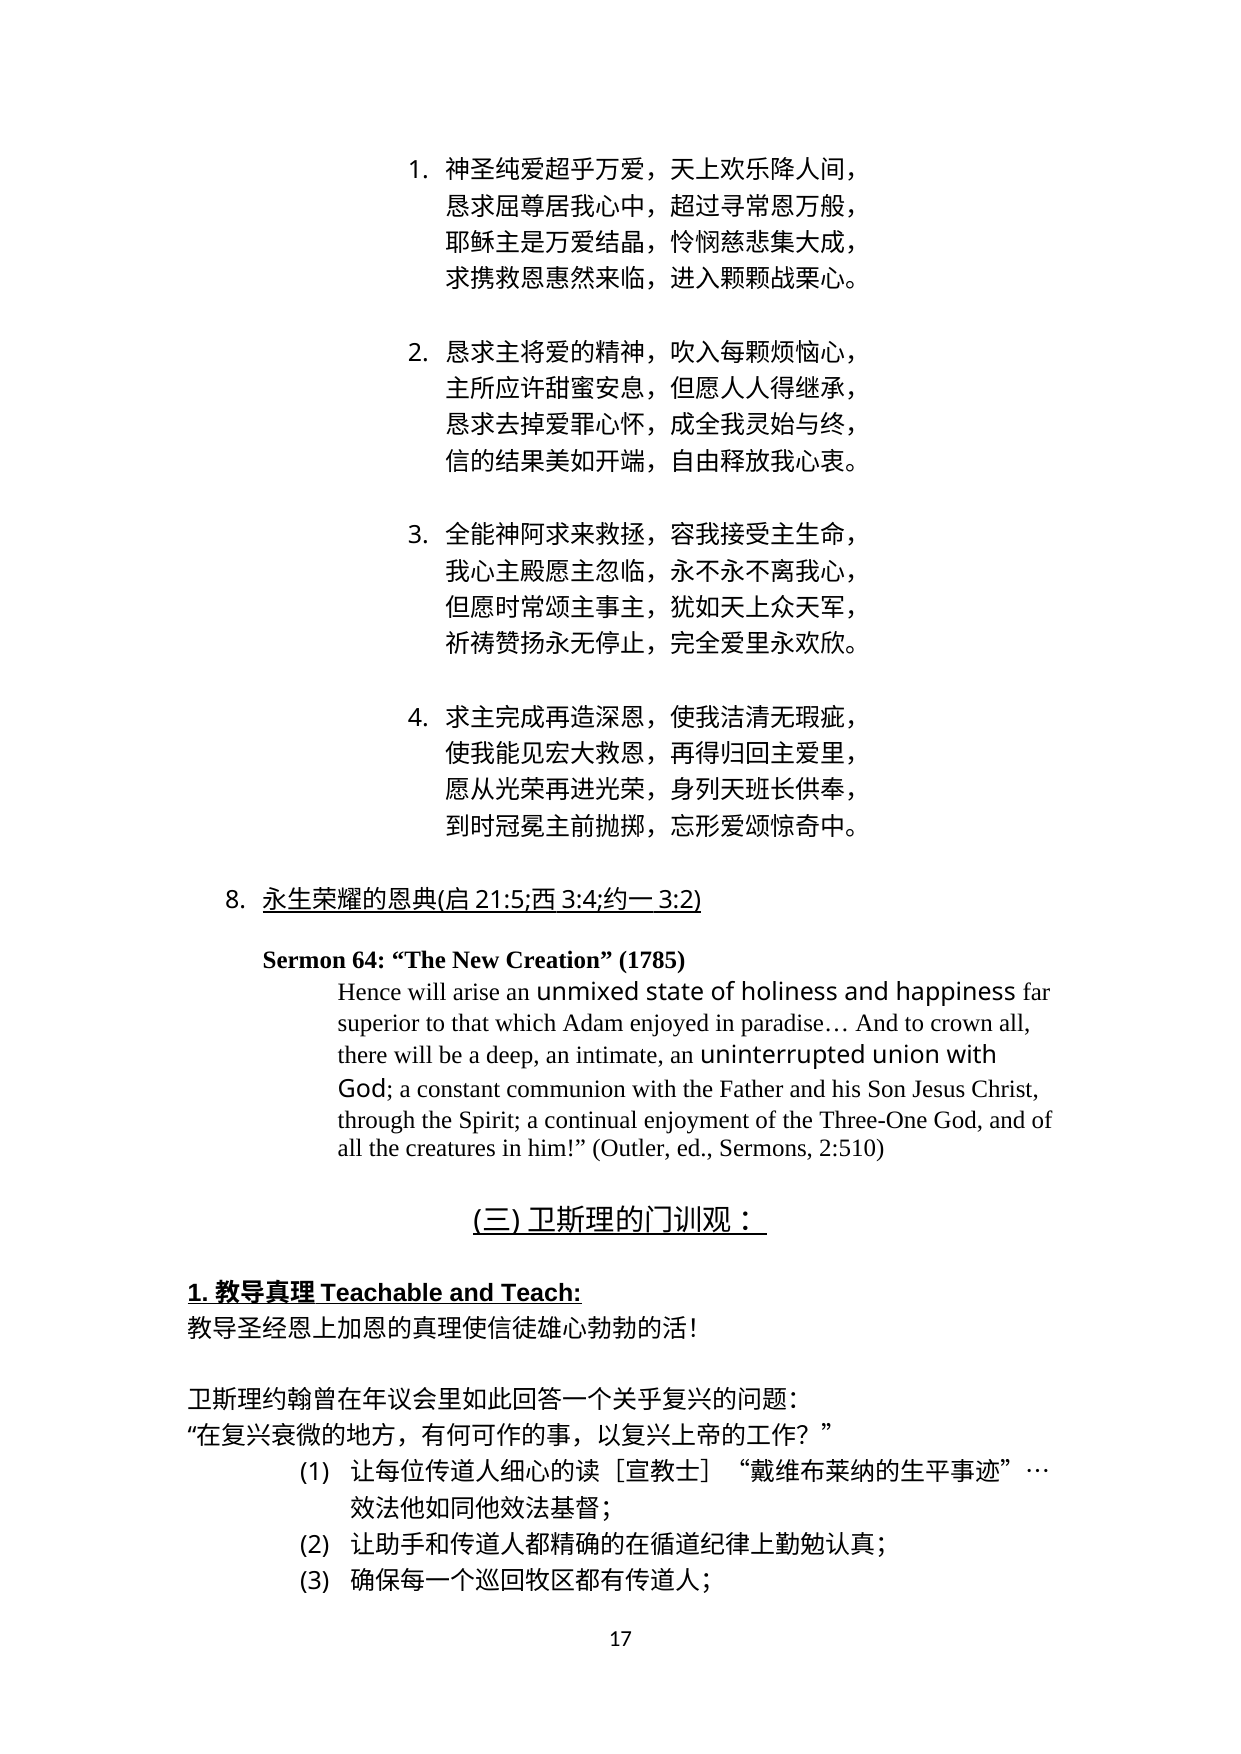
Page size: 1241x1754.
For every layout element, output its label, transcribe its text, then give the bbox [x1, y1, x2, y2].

list 求主完成再造深恩，使我洁清无瑕疵， 使我能见宏大救恩，再得归回主爱里， 愿从光荣再进光荣，身列天班长供奉， 到时冠冕主前抛掷，忘形爱颂惊奇中。 [225, 697, 1053, 842]
list 让每位传道人细心的读［宣教士］“戴维布莱纳的生平事迹”…效法他如同他效法基督； [300, 1452, 1053, 1524]
list 恳求主将爱的精神，吹入每颗烦恼心， 主所应许甜蜜安息，但愿人人得继承， 恳求去掉爱罪心怀，成全我灵始与终， 信的结果美如开端，自由释放我心衷。 [225, 332, 1053, 477]
text 教导圣经恩上加恩的真理使信徒雄心勃勃的活！ [187, 1309, 1053, 1345]
text “在复兴衰微的地方，有何可作的事，以复兴上帝的工作？” [187, 1416, 1053, 1452]
list 永生荣耀的恩典(启21:5;西3:4;约一3:2) [225, 880, 1053, 916]
list 让助手和传道人都精确的在循道纪律上勤勉认真； [300, 1524, 1053, 1561]
text Hence will arise an unmixed state of holiness and happiness far superior to that which Adam enjoyed in paradise… And to crown all, there will be a deep, an intimate, an uninterrupted union with God; a constant communion with the Father and his Son Jesus Christ, through the Spirit; a continual enjoyment of the Three-One God, and of all the creatures in him!” (Outler, ed., Sermons, 2:510) [337, 974, 1053, 1162]
text 1. 教导真理Teachable and Teach: [187, 1273, 1053, 1309]
list 全能神阿求来救拯，容我接受主生命， 我心主殿愿主忽临，永不永不离我心， 但愿时常颂主事主，犹如天上众天军， 祈祷赞扬永无停止，完全爱里永欢欣。 [225, 515, 1053, 660]
text Sermon 64: “The New Creation” (1785) [262, 945, 1053, 974]
text (三) 卫斯理的门训观 ： [187, 1196, 1053, 1239]
text 卫斯理约翰曾在年议会里如此回答一个关乎复兴的问题： [187, 1379, 1053, 1416]
list 确保每一个巡回牧区都有传道人； [300, 1561, 1053, 1597]
list 神圣纯爱超乎万爱，天上欢乐降人间， 恳求屈尊居我心中，超过寻常恩万般， 耶稣主是万爱结晶，怜悯慈悲集大成， 求携救恩惠然来临，进入颗颗战栗心。 [225, 150, 1053, 295]
